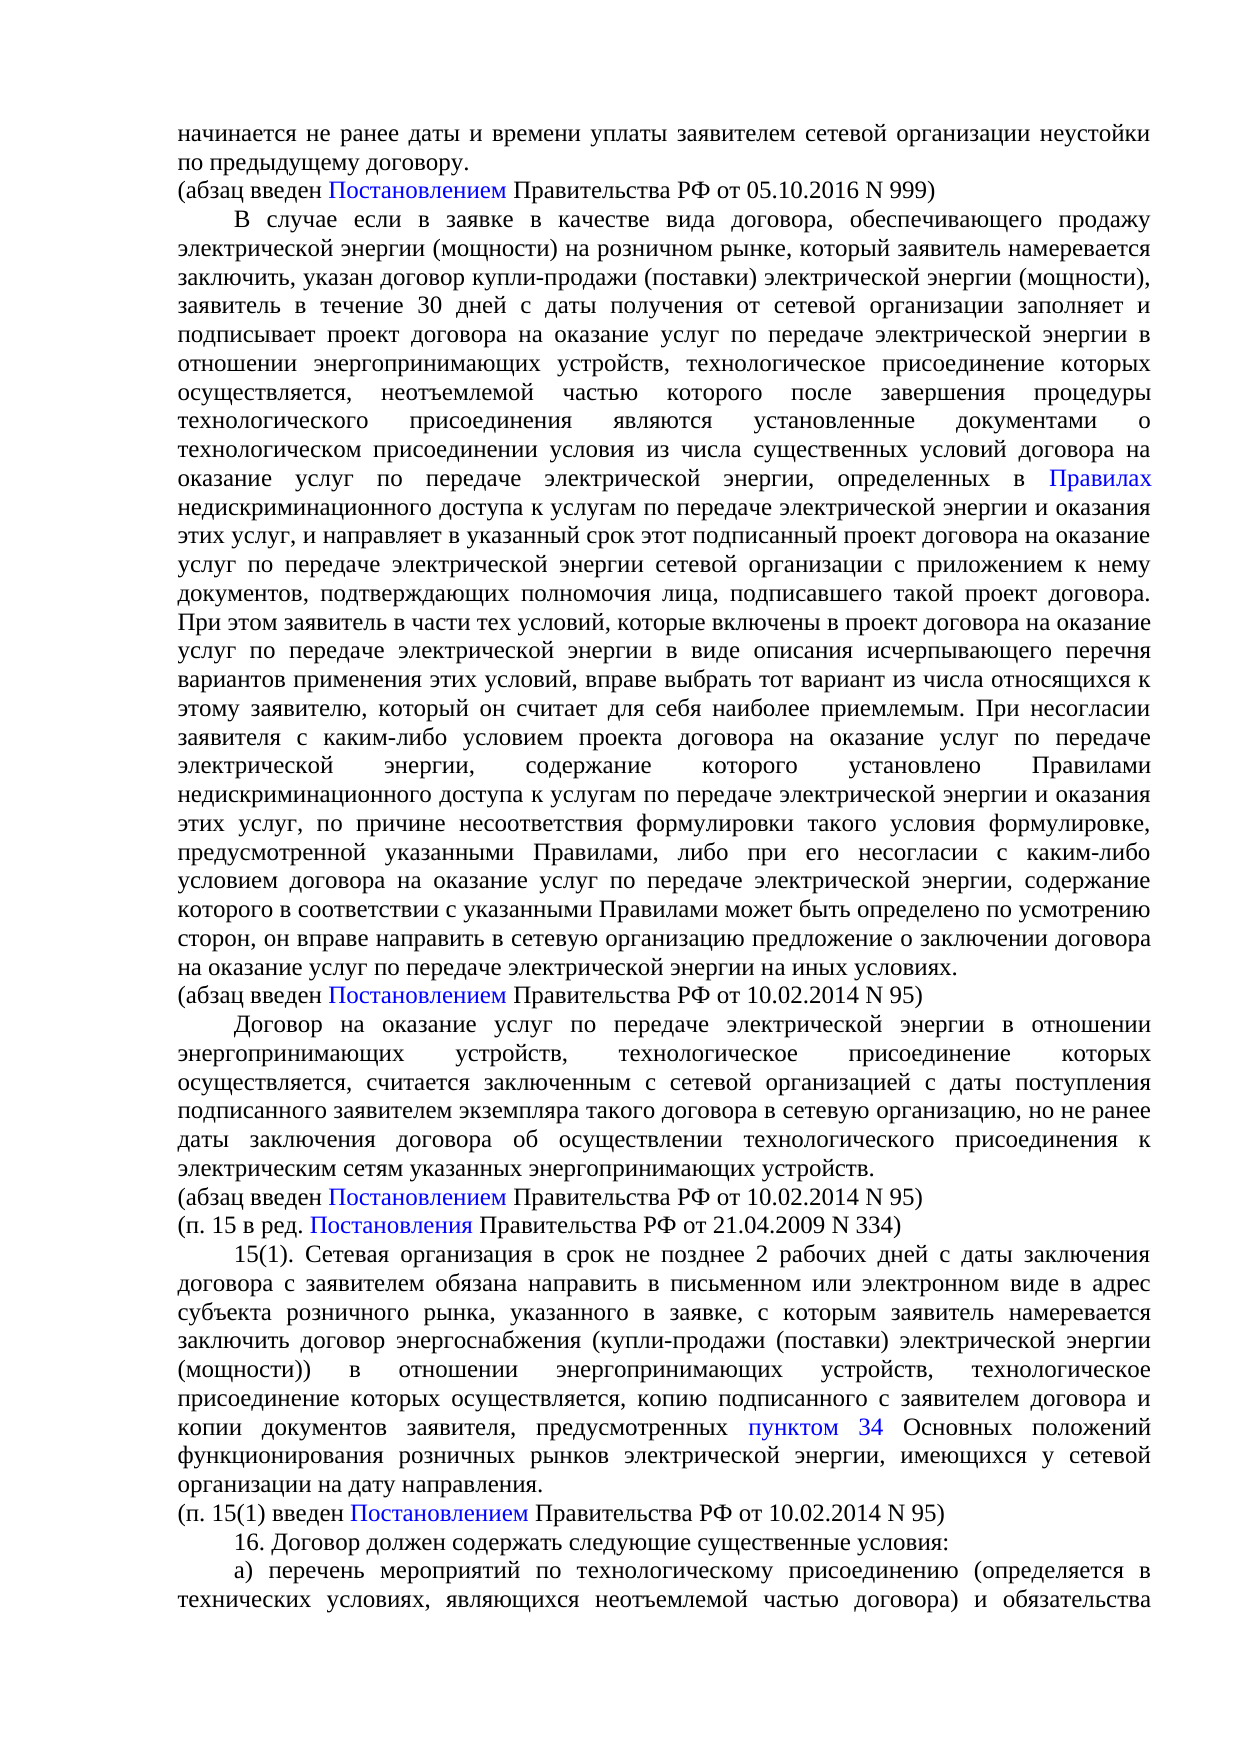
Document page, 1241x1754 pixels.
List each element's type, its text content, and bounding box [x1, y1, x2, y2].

text (абзац введен Постановлением Правительства РФ от 05.10.2016 N 999) [177, 176, 1152, 204]
text 16. Договор должен содержать следующие существенные условия: [177, 1527, 1152, 1556]
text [177, 1556, 1152, 1613]
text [177, 118, 1152, 176]
text (п. 15(1) введен Постановлением Правительства РФ от 10.02.2014 N 95) [177, 1498, 1152, 1527]
text (абзац введен Постановлением Правительства РФ от 10.02.2014 N 95) [177, 1182, 1152, 1211]
text 15(1). Сетевая организация в срок не позднее 2 рабочих дней с даты заключения договора с заявителем обязана направить в письменном или электронном виде в адрес субъекта розничного рынка, указанного в заявке, с которым заявитель намеревается заключить договор энергоснабжения (купли-продажи (поставки) электрической энергии (мощности)) в отношении энергопринимающих устройств, технологическое присоединение которых осуществляется, копию подписанного с заявителем договора и копии документов заявителя, предусмотренных пунктом 34 Основных положений функционирования розничных рынков электрической энергии, имеющихся у сетевой организации на дату направления. [177, 1239, 1152, 1498]
text (абзац введен Постановлением Правительства РФ от 10.02.2014 N 95) [177, 981, 1152, 1009]
text (п. 15 в ред. Постановления Правительства РФ от 21.04.2009 N 334) [177, 1211, 1152, 1239]
text В случае если в заявке в качестве вида договора, обеспечивающего продажу электрической энергии (мощности) на розничном рынке, который заявитель намеревается заключить, указан договор купли-продажи (поставки) электрической энергии (мощности), заявитель в течение 30 дней с даты получения от сетевой организации заполняет и подписывает проект договора на оказание услуг по передаче электрической энергии в отношении энергопринимающих устройств, технологическое присоединение которых осуществляется, неотъемлемой частью которого после завершения процедуры технологического присоединения являются установленные документами о технологическом присоединении условия из числа существенных условий договора на оказание услуг по передаче электрической энергии, определенных в Правилах недискриминационного доступа к услугам по передаче электрической энергии и оказания этих услуг, и направляет в указанный срок этот подписанный проект договора на оказание услуг по передаче электрической энергии сетевой организации с приложением к нему документов, подтверждающих полномочия лица, подписавшего такой проект договора. При этом заявитель в части тех условий, которые включены в проект договора на оказание услуг по передаче электрической энергии в виде описания исчерпывающего перечня вариантов применения этих условий, вправе выбрать тот вариант из числа относящихся к этому заявителю, который он считает для себя наиболее приемлемым. При несогласии заявителя с каким-либо условием проекта договора на оказание услуг по передаче электрической энергии, содержание которого установлено Правилами недискриминационного доступа к услугам по передаче электрической энергии и оказания этих услуг, по причине несоответствия формулировки такого условия формулировке, предусмотренной указанными Правилами, либо при его несогласии с каким-либо условием договора на оказание услуг по передаче электрической энергии, содержание которого в соответствии с указанными Правилами может быть определено по усмотрению сторон, он вправе направить в сетевую организацию предложение о заключении договора на оказание услуг по передаче электрической энергии на иных условиях. [177, 204, 1152, 981]
text Договор на оказание услуг по передаче электрической энергии в отношении энергопринимающих устройств, технологическое присоединение которых осуществляется, считается заключенным с сетевой организацией с даты поступления подписанного заявителем экземпляра такого договора в сетевую организацию, но не ранее даты заключения договора об осуществлении технологического присоединения к электрическим сетям указанных энергопринимающих устройств. [177, 1009, 1152, 1182]
